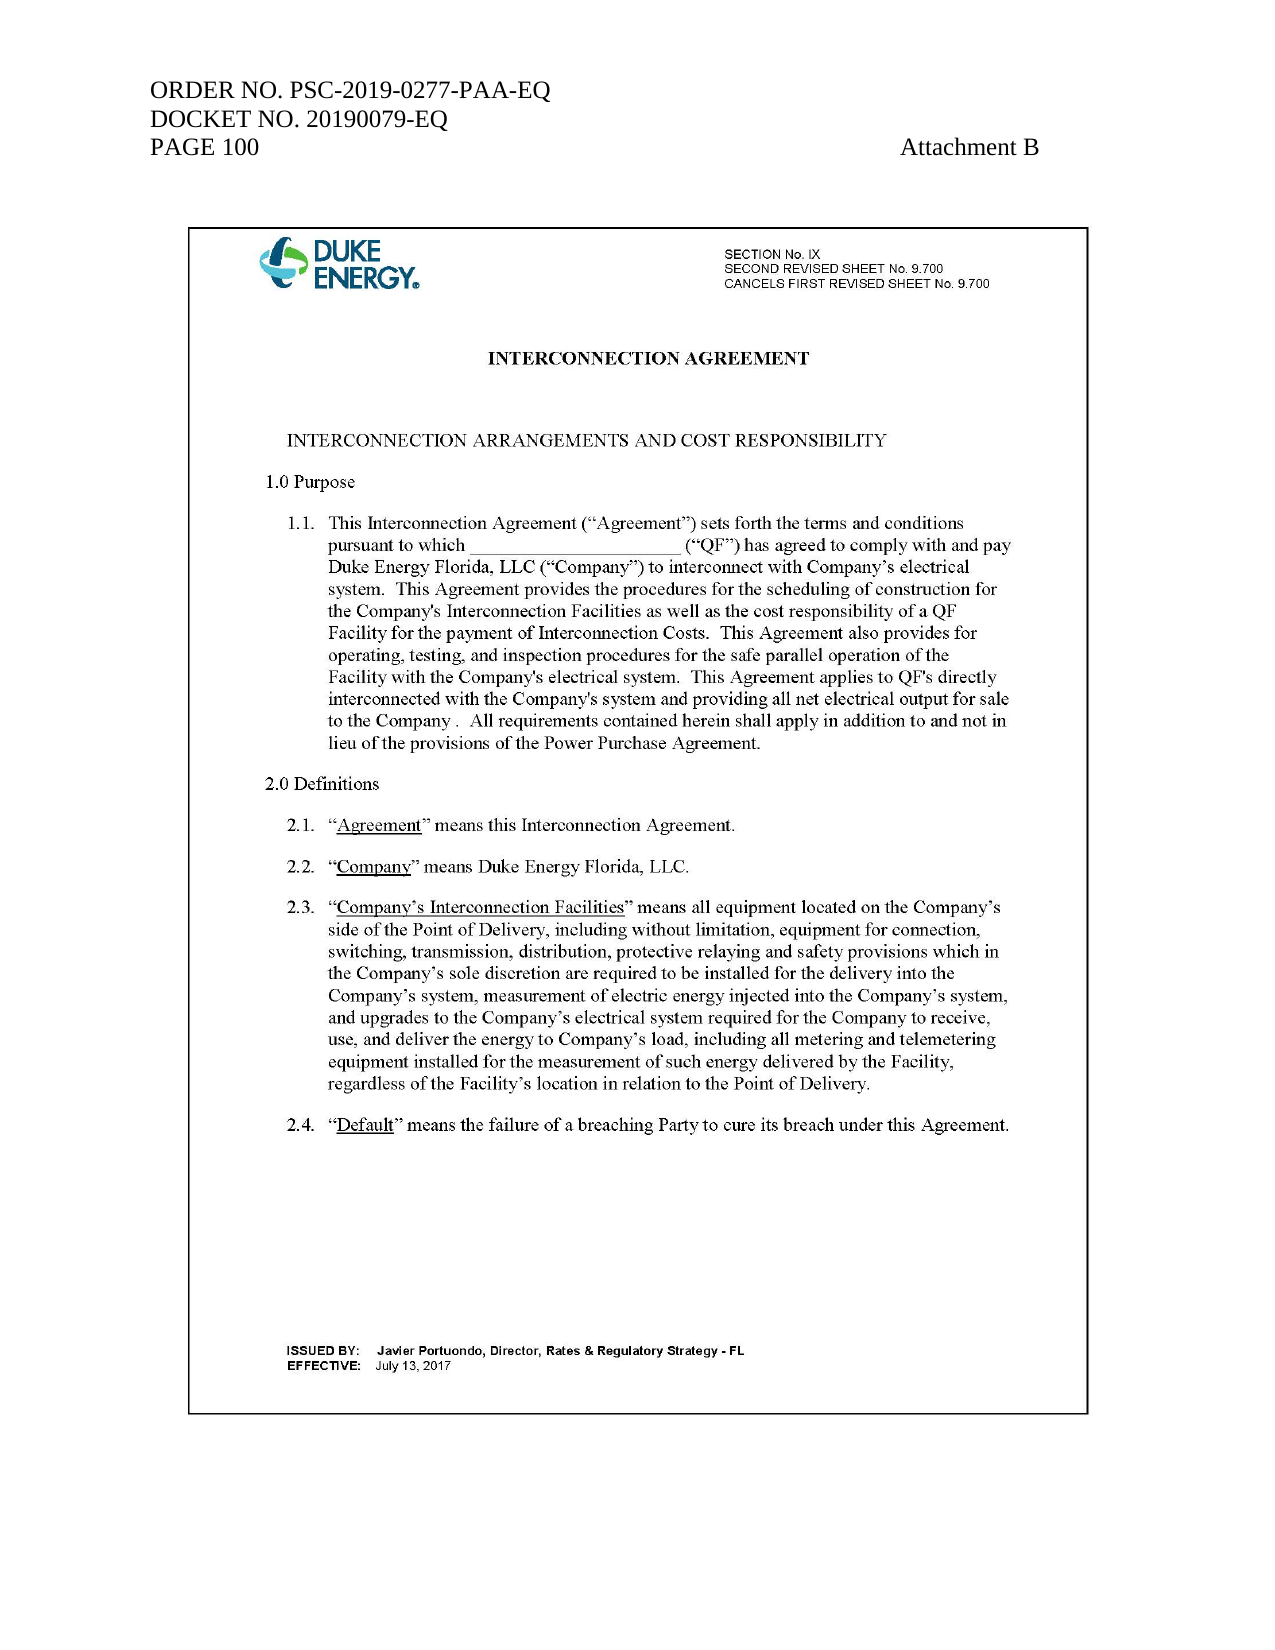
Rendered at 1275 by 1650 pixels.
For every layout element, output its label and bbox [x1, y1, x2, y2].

picture [150, 190, 1125, 1452]
